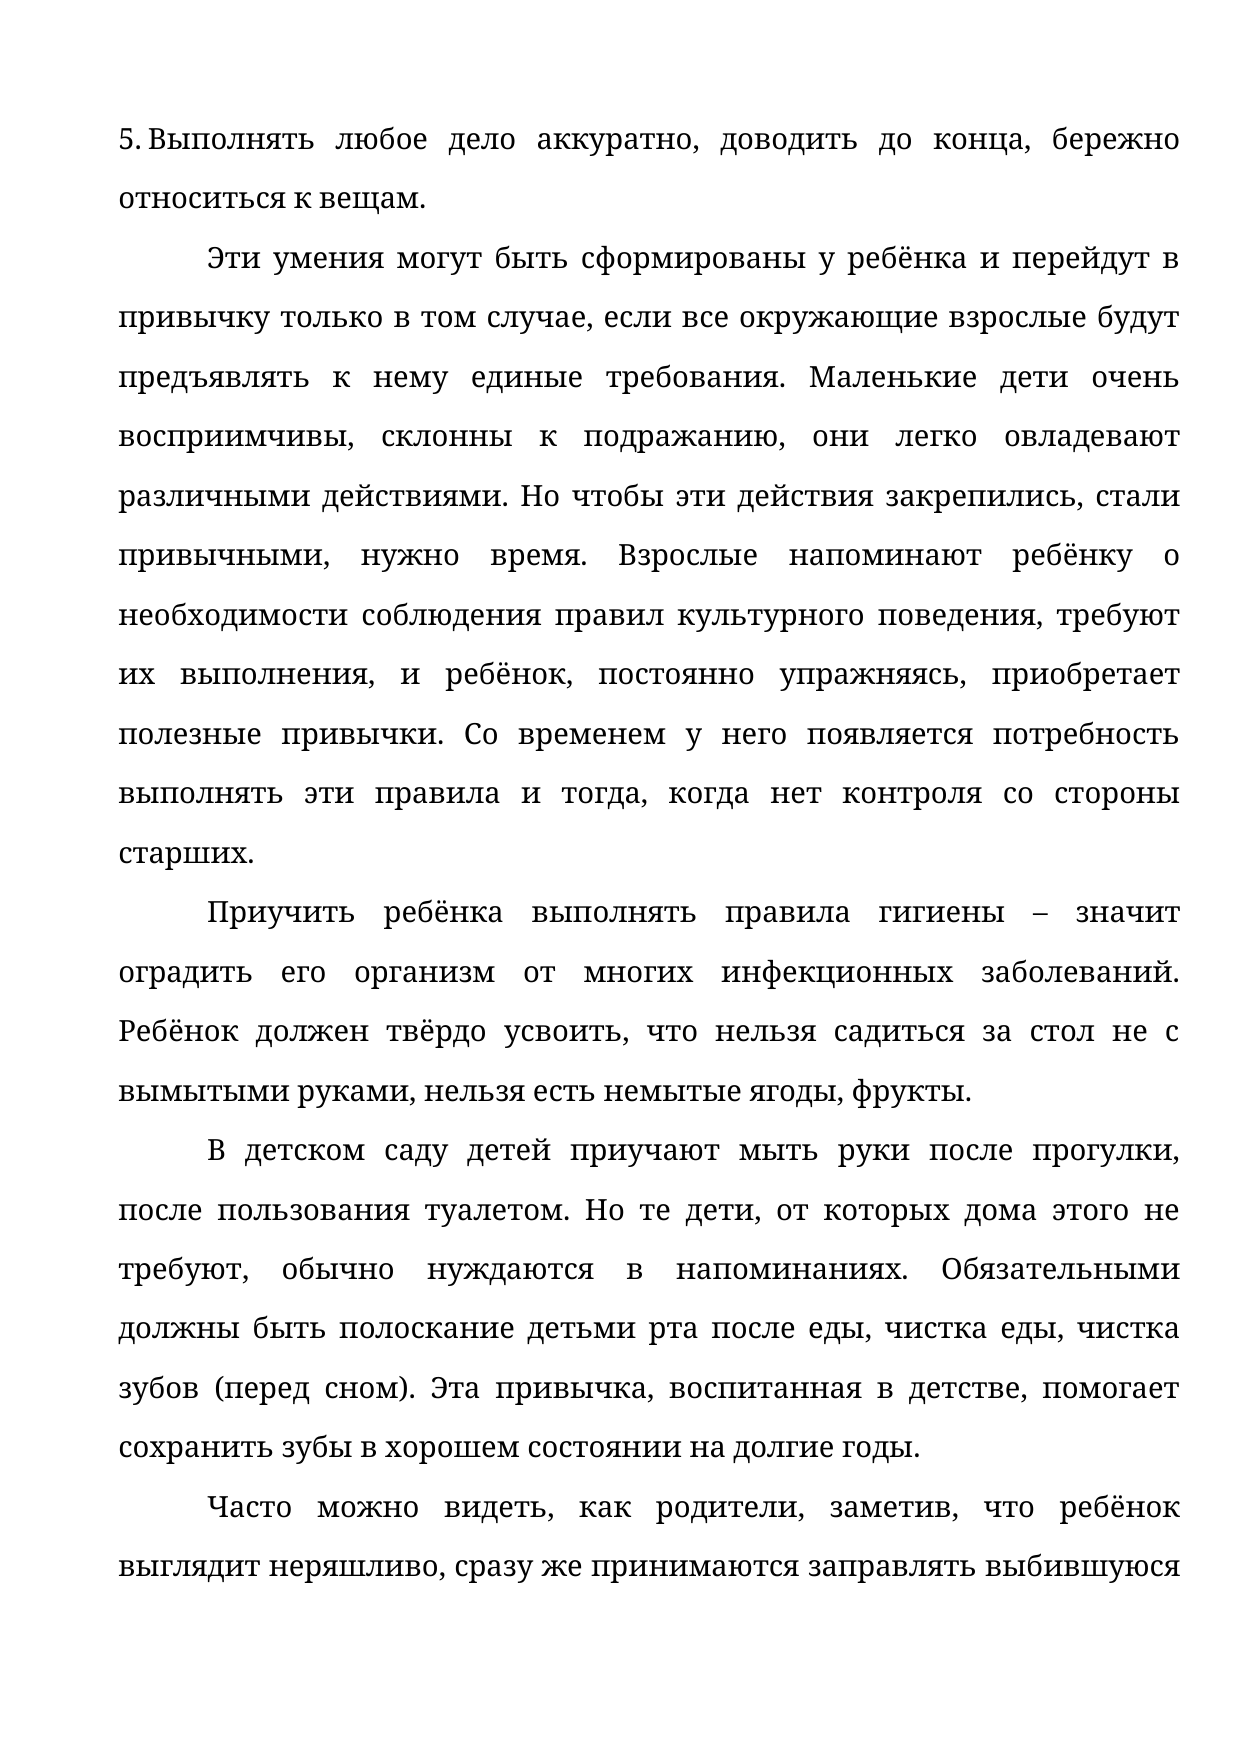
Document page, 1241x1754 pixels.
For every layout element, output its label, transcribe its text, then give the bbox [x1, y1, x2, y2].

list Приучить ребёнка выполнять правила гигиены – значит оградить его организм от многих инфекционных заболеваний. Ребёнок должен твёрдо усвоить, что нельзя садиться за стол не с вымытыми руками, нельзя есть немытые ягоды, фрукты. [118, 891, 1181, 1109]
list Эти умения могут быть сформированы у ребёнка и перейдут в привычку только в том случае, если все окружающие взрослые будут предъявлять к нему единые требования. Маленькие дети очень восприимчивы, склонны к подражанию, они легко овладевают различными действиями. Но чтобы эти действия закрепились, стали привычными, нужно время. Взрослые напоминают ребёнку о необходимости соблюдения правил культурного поведения, требуют их выполнения, и ребёнок, постоянно упражняясь, приобретает полезные привычки. Со временем у него появляется потребность выполнять эти правила и тогда, когда нет контроля со стороны старших. [118, 237, 1181, 872]
list Выполнять любое дело аккуратно, доводить до конца, бережно относиться к вещам. [118, 118, 1181, 217]
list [118, 1486, 1181, 1585]
list В детском саду детей приучают мыть руки после прогулки, после пользования туалетом. Но те дети, от которых дома этого не требуют, обычно нуждаются в напоминаниях. Обязательными должны быть полоскание детьми рта после еды, чистка еды, чистка зубов (перед сном). Эта привычка, воспитанная в детстве, помогает сохранить зубы в хорошем состоянии на долгие годы. [118, 1129, 1181, 1466]
